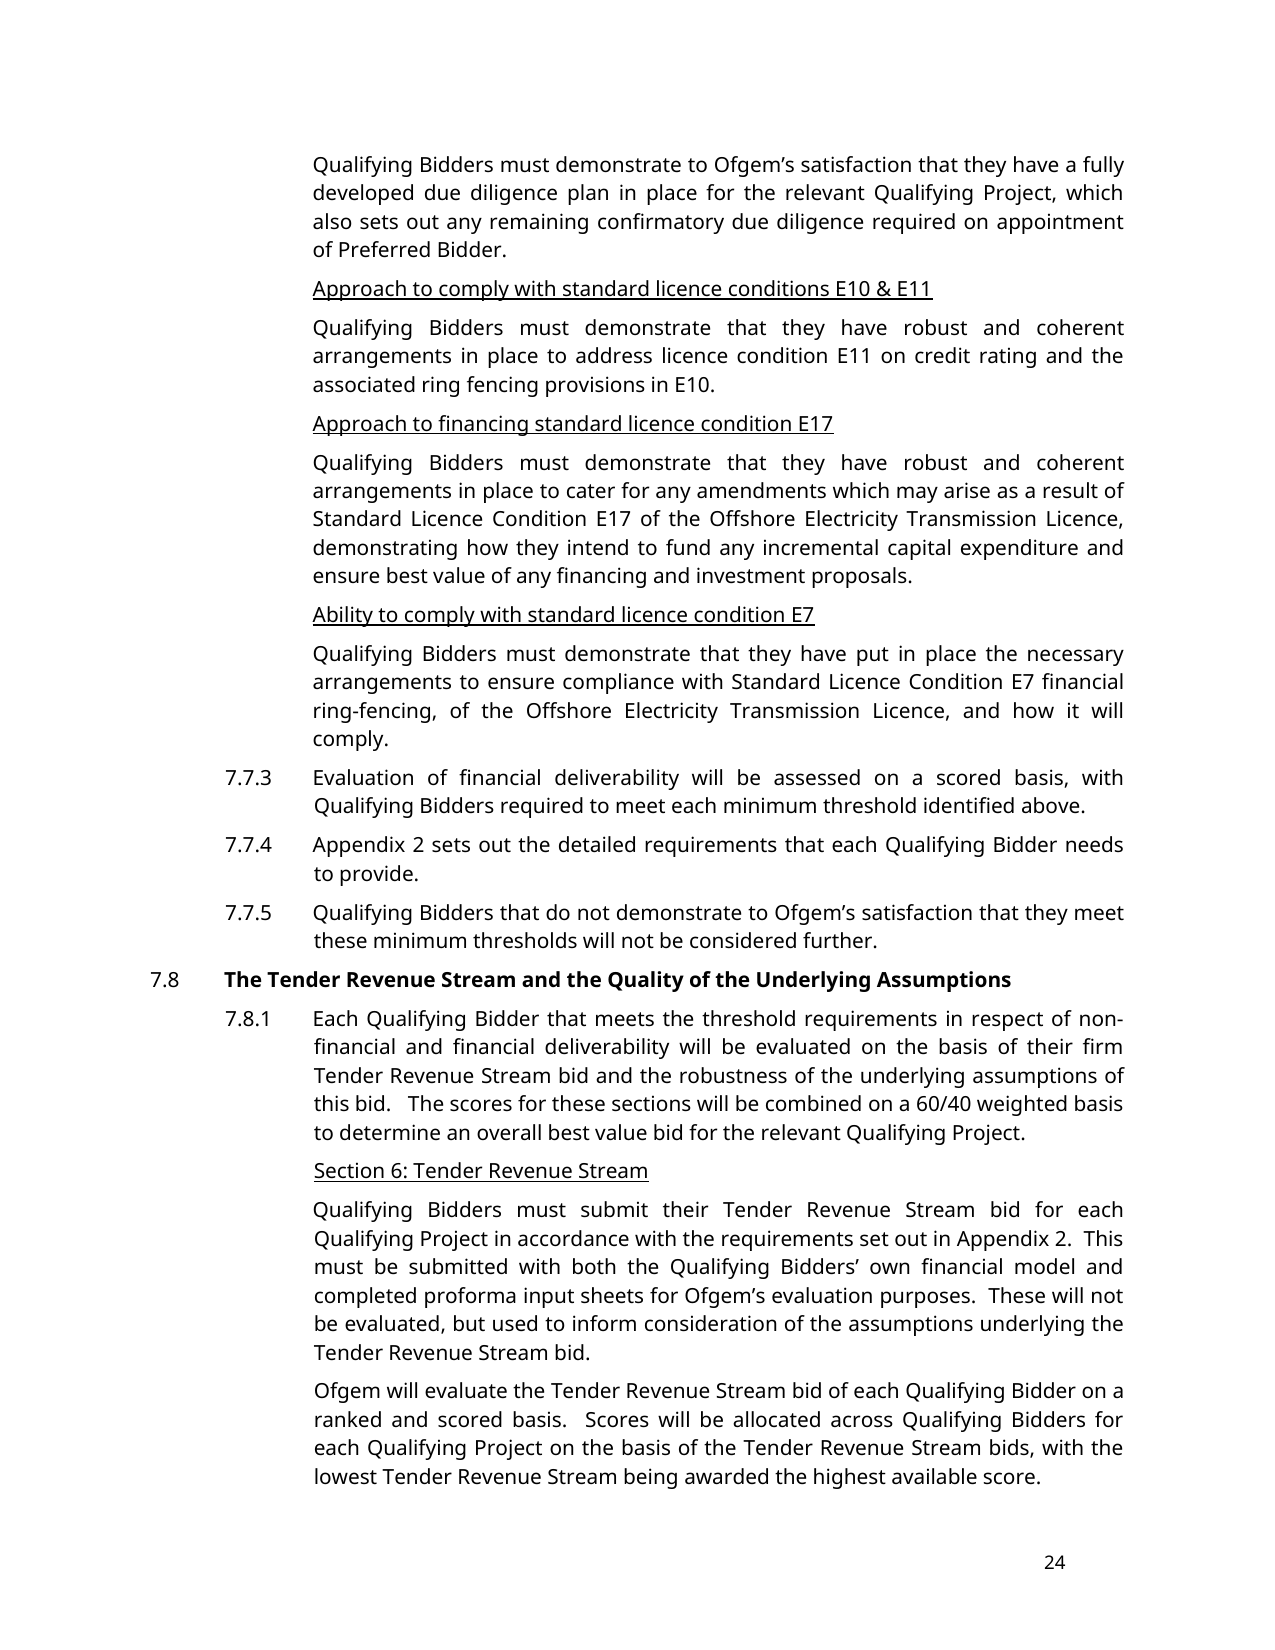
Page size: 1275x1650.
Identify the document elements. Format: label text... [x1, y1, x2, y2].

subtitle Appendix 2 sets out the detailed requirements that each Qualifying Bidder needs to provide. [225, 831, 1125, 887]
subtitle Ofgem will evaluate the Tender Revenue Stream bid of each Qualifying Bidder on a ranked and scored basis. Scores will be allocated across Qualifying Bidders for each Qualifying Project on the basis of the Tender Revenue Stream bids, with the lowest Tender Revenue Stream being awarded the highest available score. [313, 1376, 1125, 1490]
subtitle Evaluation of financial deliverability will be assessed on a scored basis, with Qualifying Bidders required to meet each minimum threshold identified above. [225, 763, 1125, 820]
subtitle Approach to comply with standard licence conditions E10 & E11 [150, 274, 1125, 303]
text Qualifying Bidders must demonstrate that they have robust and coherent arrangements in place to address licence condition E11 on credit rating and the associated ring fencing provisions in E10. [150, 313, 1125, 398]
subtitle Qualifying Bidders must demonstrate to Ofgem’s satisfaction that they have a fully developed due diligence plan in place for the relevant Qualifying Project, which also sets out any remaining confirmatory due diligence required on appointment of Preferred Bidder. [225, 150, 1125, 264]
subtitle Section 6: Tender Revenue Stream [313, 1157, 1125, 1185]
text Qualifying Bidders must demonstrate that they have robust and coherent arrangements in place to cater for any amendments which may arise as a result of Standard Licence Condition E17 of the Offshore Electricity Transmission Licence, demonstrating how they intend to fund any incremental capital expenditure and ensure best value of any financing and investment proposals. [312, 448, 1125, 590]
subtitle Qualifying Bidders must demonstrate that they have put in place the necessary arrangements to ensure compliance with Standard Licence Condition E7 financial ring-fencing, of the Offshore Electricity Transmission Licence, and how it will comply. [225, 639, 1125, 753]
subtitle Approach to financing standard licence condition E17 [150, 409, 1125, 437]
subtitle Qualifying Bidders must submit their Tender Revenue Stream bid for each Qualifying Project in accordance with the requirements set out in Appendix 2. This must be submitted with both the Qualifying Bidders’ own financial model and completed proforma input sheets for Ofgem’s evaluation purposes. These will not be evaluated, but used to inform consideration of the assumptions underlying the Tender Revenue Stream bid. [225, 1195, 1125, 1366]
subtitle Qualifying Bidders that do not demonstrate to Ofgem’s satisfaction that they meet these minimum thresholds will not be considered further. [225, 898, 1125, 955]
subtitle Ability to comply with standard licence condition E7 [150, 600, 1125, 629]
subtitle The Tender Revenue Stream and the Quality of the Underlying Assumptions [150, 965, 1125, 993]
subtitle Each Qualifying Bidder that meets the threshold requirements in respect of non-financial and financial deliverability will be evaluated on the basis of their firm Tender Revenue Stream bid and the robustness of the underlying assumptions of this bid. The scores for these sections will be combined on a 60/40 weighted basis to determine an overall best value bid for the relevant Qualifying Project. [225, 1004, 1125, 1146]
